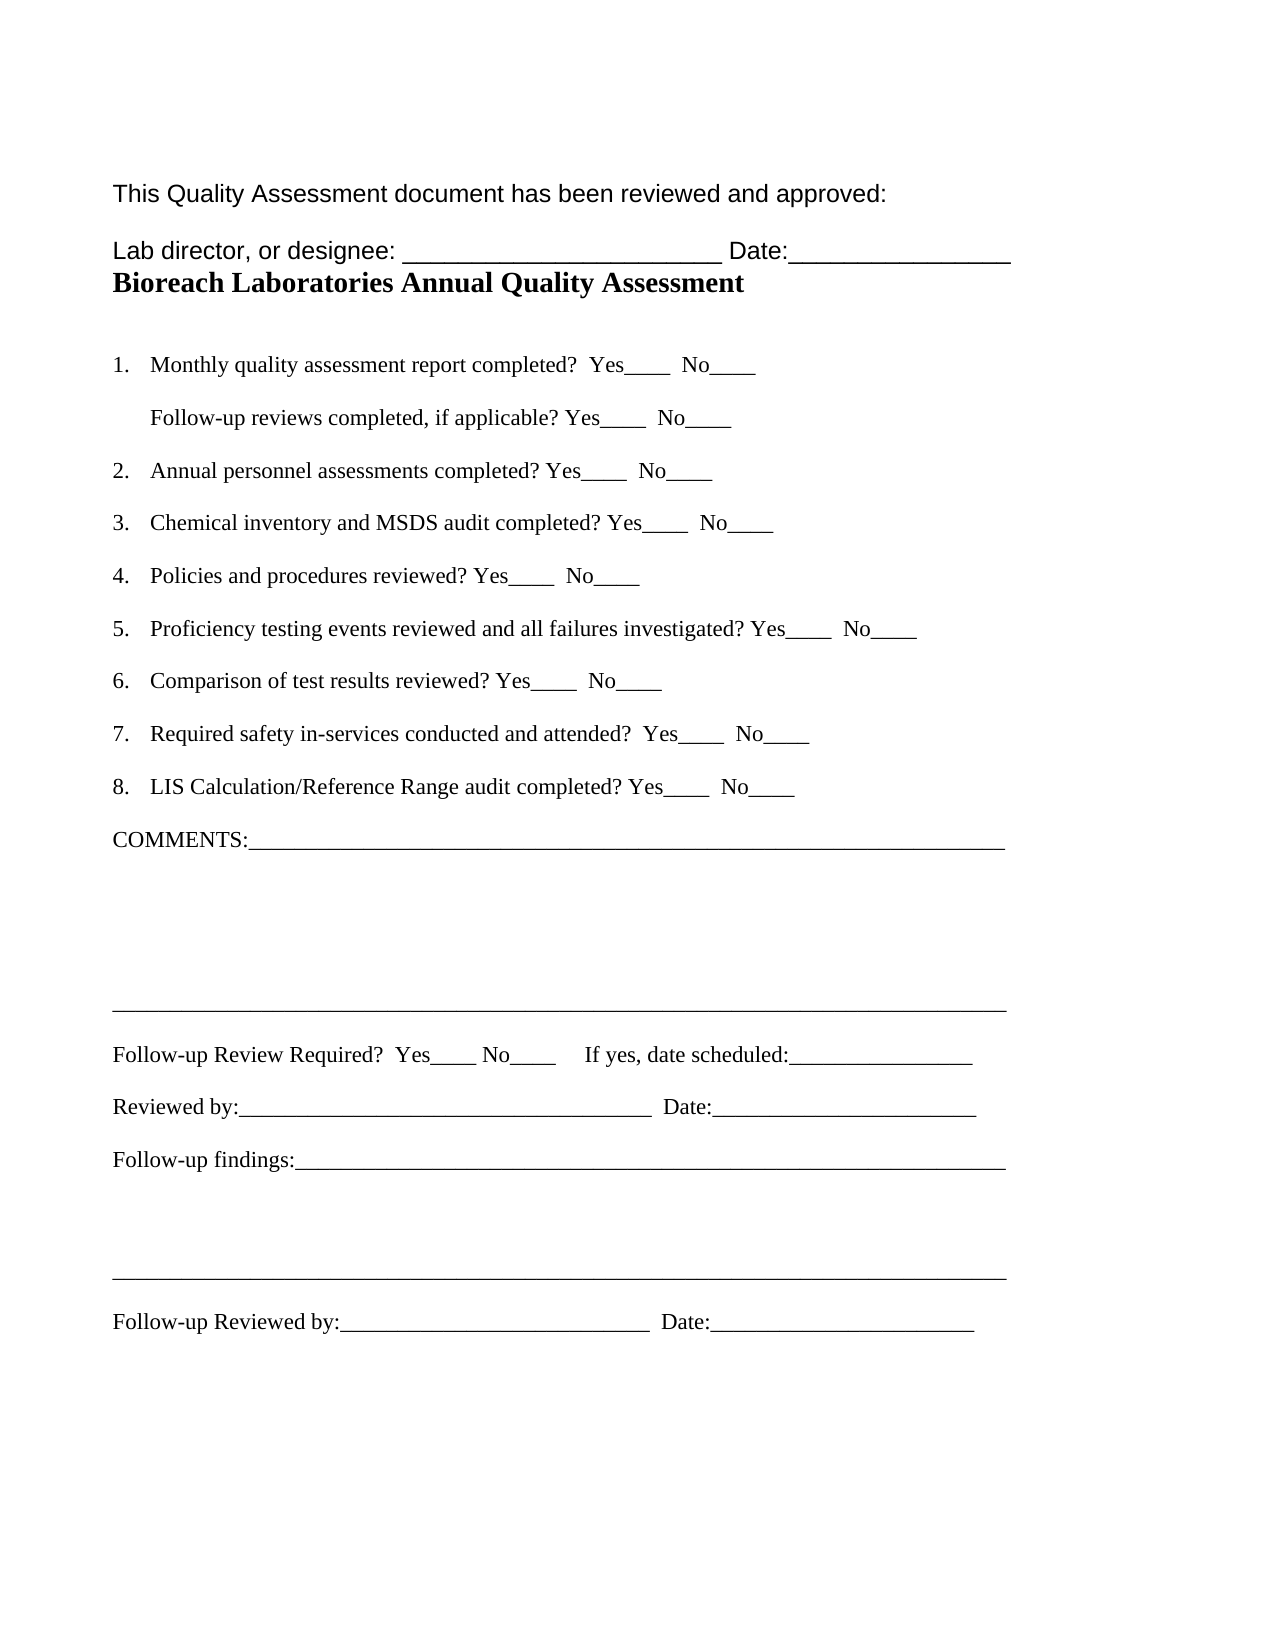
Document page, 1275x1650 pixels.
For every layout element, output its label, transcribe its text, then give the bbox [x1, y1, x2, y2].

text ______________________________________________________________________________ [112, 1256, 1162, 1282]
list Annual personnel assessments completed? Yes____ No____ [112, 457, 1162, 483]
text Follow-up reviews completed, if applicable? Yes____ No____ [150, 404, 1162, 430]
list Comparison of test results reviewed? Yes____ No____ [112, 667, 1162, 694]
text Lab director, or designee: _______________________ Date:________________ [112, 236, 1162, 265]
list Monthly quality assessment report completed? Yes____ No____ [112, 351, 1162, 378]
text COMMENTS:__________________________________________________________________ [112, 826, 1162, 852]
list Proficiency testing events reviewed and all failures investigated? Yes____ No____ [112, 615, 1162, 641]
text Bioreach Laboratories Annual Quality Assessment [112, 265, 1162, 298]
text This Quality Assessment document has been reviewed and approved: [112, 179, 1162, 207]
text Reviewed by:____________________________________ Date:_______________________ [112, 1093, 1162, 1120]
text Follow-up Review Required? Yes____ No____ If yes, date scheduled:________________ [112, 1041, 1162, 1067]
text ______________________________________________________________________________ [112, 988, 1162, 1014]
list Policies and procedures reviewed? Yes____ No____ [112, 562, 1162, 588]
text Follow-up findings:______________________________________________________________ [112, 1146, 1162, 1172]
list Chemical inventory and MSDS audit completed? Yes____ No____ [112, 509, 1162, 536]
list Required safety in-services conducted and attended? Yes____ No____ [112, 720, 1162, 747]
list LIS Calculation/Reference Range audit completed? Yes____ No____ [112, 773, 1162, 799]
text Follow-up Reviewed by:___________________________ Date:_______________________ [112, 1308, 1162, 1335]
